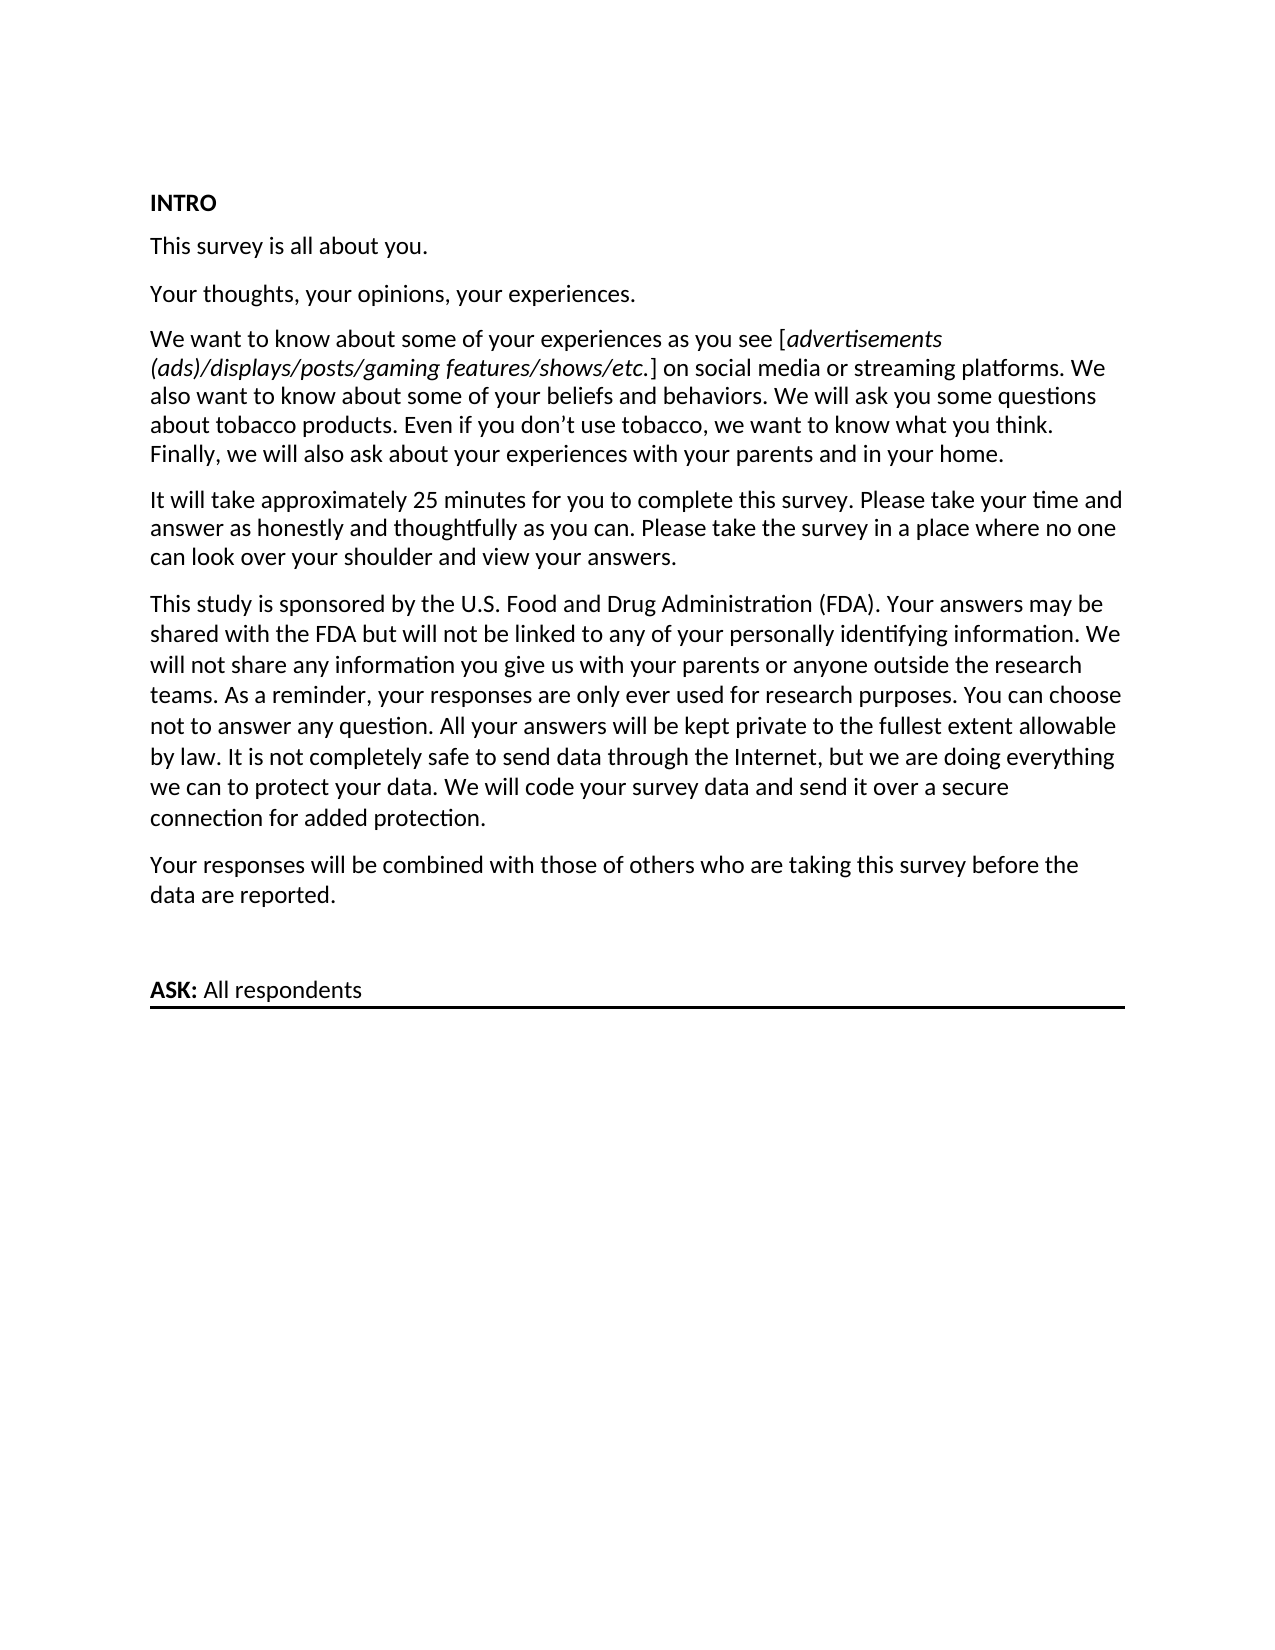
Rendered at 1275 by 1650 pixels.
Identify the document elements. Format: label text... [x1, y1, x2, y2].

text This survey is all about you. [150, 231, 1125, 261]
text Your responses will be combined with those of others who are taking this survey before the data are reported. [150, 849, 1125, 910]
text Your thoughts, your opinions, your experiences. [150, 278, 1125, 308]
text It will take approximately 25 minutes for you to complete this survey. Please take your time and answer as honestly and thoughtfully as you can. Please take the survey in a place where no one can look over your shoulder and view your answers. [150, 485, 1125, 571]
subtitle INTRO [150, 187, 1125, 218]
text This study is sponsored by the U.S. Food and Drug Administration (FDA). Your answers may be shared with the FDA but will not be linked to any of your personally identifying information. We will not share any information you give us with your parents or anyone outside the research teams. As a reminder, your responses are only ever used for research purposes. You can choose not to answer any question. All your answers will be kept private to the fullest extent allowable by law. It is not completely safe to send data through the Internet, but we are doing everything we can to protect your data. We will code your survey data and send it over a secure connection for added protection. [150, 588, 1125, 832]
text ASK: All respondents [150, 974, 1125, 1006]
text We want to know about some of your experiences as you see [advertisements (ads)/displays/posts/gaming features/shows/etc.] on social media or streaming platforms. We also want to know about some of your beliefs and behaviors. We will ask you some questions about tobacco products. Even if you don’t use tobacco, we want to know what you think. Finally, we will also ask about your experiences with your parents and in your home. [150, 325, 1125, 468]
